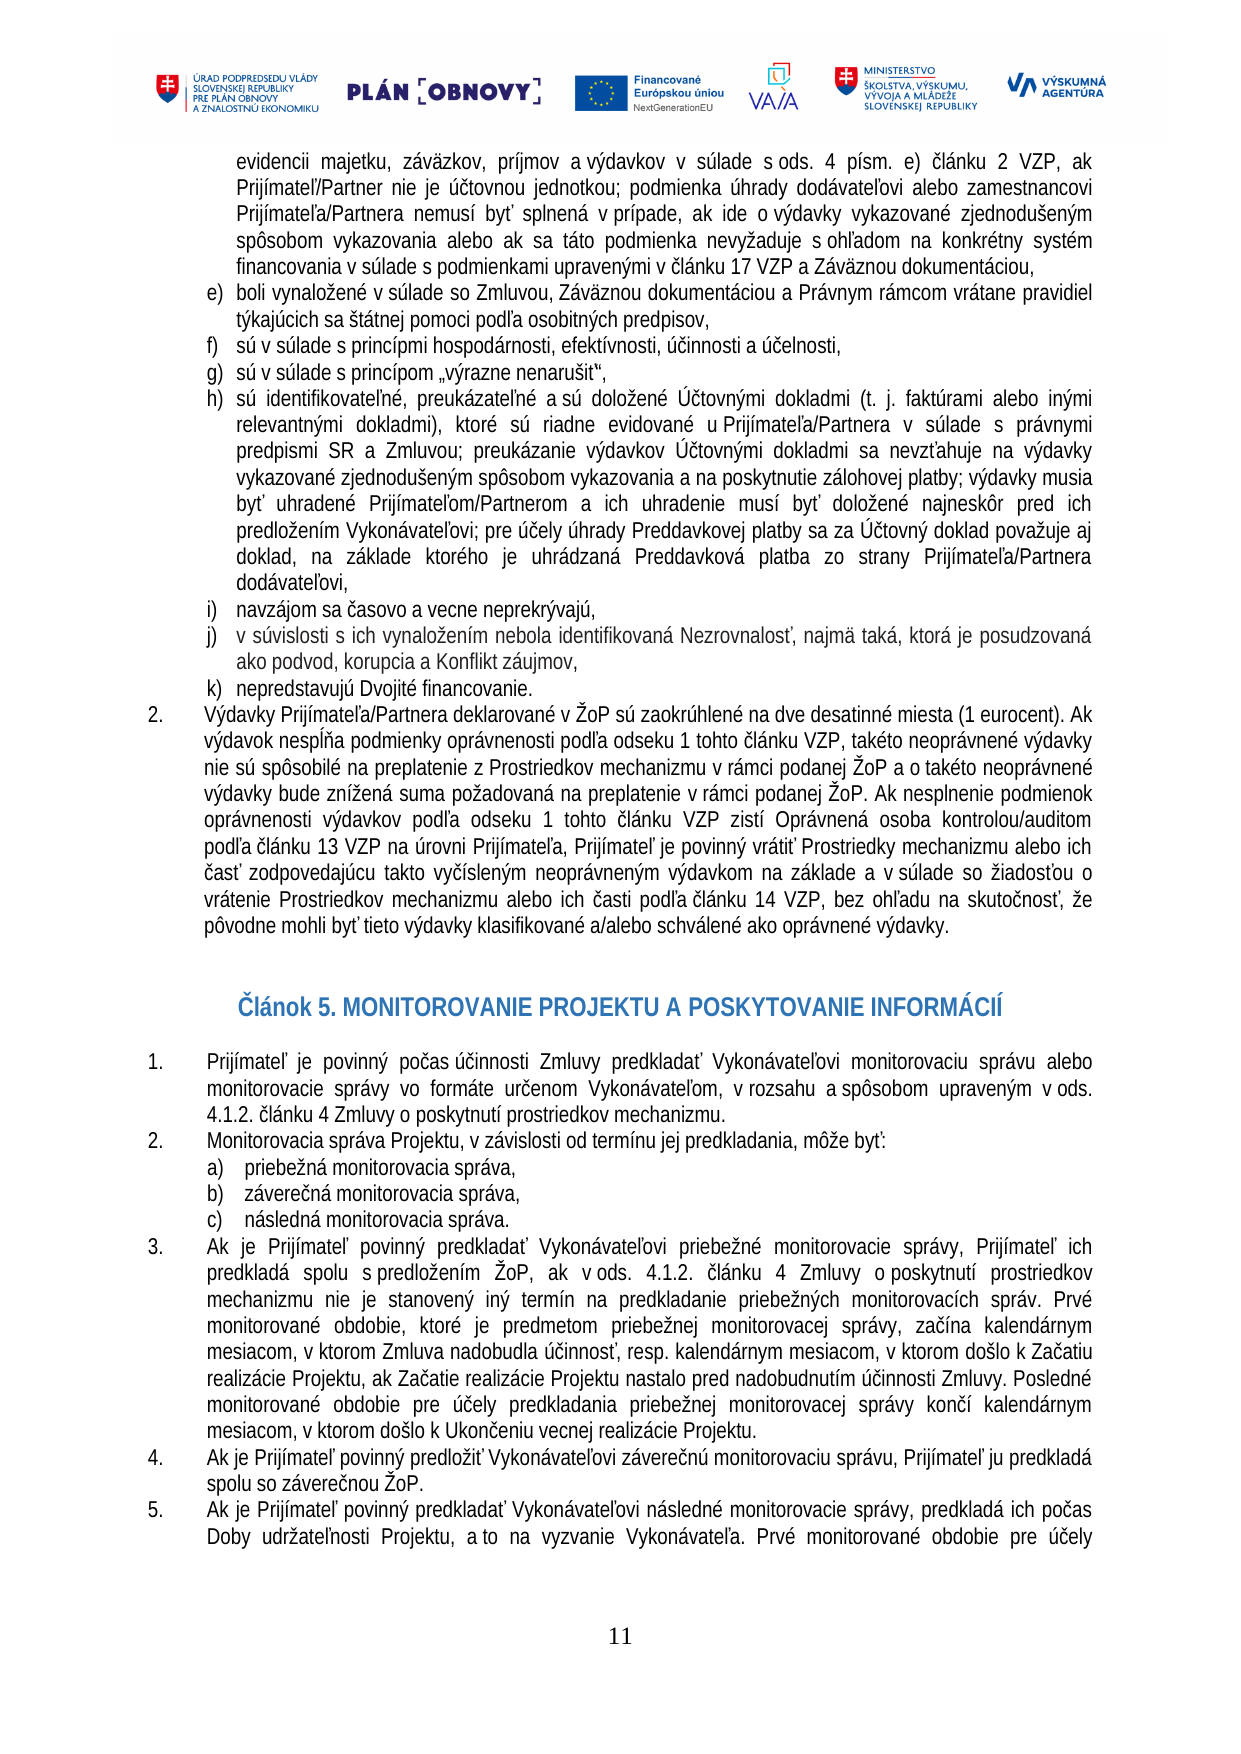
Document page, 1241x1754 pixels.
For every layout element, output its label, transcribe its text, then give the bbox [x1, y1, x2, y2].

list Výdavky Prijímateľa/Partnera deklarované v ŽoP sú zaokrúhlené na dve desatinné miesta (1 eurocent). Ak výdavok nespĺňa podmienky oprávnenosti podľa odseku 1 tohto článku VZP, takéto neoprávnené výdavky nie sú spôsobilé na preplatenie z Prostriedkov mechanizmu v rámci podanej ŽoP a o takéto neoprávnené výdavky bude znížená suma požadovaná na preplatenie v rámci podanej ŽoP. Ak nesplnenie podmienok oprávnenosti výdavkov podľa odseku 1 tohto článku VZP zistí Oprávnená osoba kontrolou/auditom podľa článku 13 VZP na úrovni Prijímateľa, Prijímateľ je povinný vrátiť Prostriedky mechanizmu alebo ich časť zodpovedajúcu takto vyčísleným neoprávneným výdavkom na základe a v súlade so žiadosťou o vrátenie Prostriedkov mechanizmu alebo ich časti podľa článku 14 VZP, bez ohľadu na skutočnosť, že pôvodne mohli byť tieto výdavky klasifikované a/alebo schválené ako oprávnené výdavky. [148, 701, 1093, 938]
list Ak je Prijímateľ povinný predložiť Vykonávateľovi záverečnú monitorovaciu správu, Prijímateľ ju predkladá spolu so záverečnou ŽoP. [148, 1444, 1093, 1496]
list priebežná monitorovacia správa, [207, 1154, 1093, 1180]
list záverečná monitorovacia správa, [207, 1180, 1093, 1206]
picture [108, 34, 1172, 147]
list následná monitorovacia správa. [207, 1206, 1093, 1233]
list nepredstavujú Dvojité financovanie. [207, 675, 1093, 701]
list sú v súlade s princípom „výrazne nenarušiť“, [207, 358, 1093, 385]
list sú v súlade s princípmi hospodárnosti, efektívnosti, účinnosti a účelnosti, [207, 332, 1093, 358]
list navzájom sa časovo a vecne neprekrývajú, [207, 596, 1093, 622]
list sú identifikovateľné, preukázateľné a sú doložené Účtovnými dokladmi (t. j. faktúrami alebo inými relevantnými dokladmi), ktoré sú riadne evidované u Prijímateľa/Partnera v súlade s právnymi predpismi SR a Zmluvou; preukázanie výdavkov Účtovnými dokladmi sa nevzťahuje na výdavky vykazované zjednodušeným spôsobom vykazovania a na poskytnutie zálohovej platby; výdavky musia byť uhradené Prijímateľom/Partnerom a ich uhradenie musí byť doložené najneskôr pred ich predložením Vykonávateľovi; pre účely úhrady Preddavkovej platby sa za Účtovný doklad považuje aj doklad, na základe ktorého je uhrádzaná Preddavková platba zo strany Prijímateľa/Partnera dodávateľovi, [207, 385, 1093, 596]
list Ak je Prijímateľ povinný predkladať Vykonávateľovi priebežné monitorovacie správy, Prijímateľ ich predkladá spolu s predložením ŽoP, ak v ods. 4.1.2. článku 4 Zmluvy o poskytnutí prostriedkov mechanizmu nie je stanovený iný termín na predkladanie priebežných monitorovacích správ. Prvé monitorované obdobie, ktoré je predmetom priebežnej monitorovacej správy, začína kalendárnym mesiacom, v ktorom Zmluva nadobudla účinnosť, resp. kalendárnym mesiacom, v ktorom došlo k Začatiu realizácie Projektu, ak Začatie realizácie Projektu nastalo pred nadobudnutím účinnosti Zmluvy. Posledné monitorované obdobie pre účely predkladania priebežnej monitorovacej správy končí kalendárnym mesiacom, v ktorom došlo k Ukončeniu vecnej realizácie Projektu. [148, 1233, 1093, 1444]
list v súvislosti s ich vynaložením nebola identifikovaná Nezrovnalosť, najmä taká, ktorá je posudzovaná ako podvod, korupcia a Konflikt záujmov, [207, 622, 1093, 675]
list Prijímateľ je povinný počas účinnosti Zmluvy predkladať Vykonávateľovi monitorovaciu správu alebo monitorovacie správy vo formáte určenom Vykonávateľom, v rozsahu a spôsobom upraveným v ods. 4.1.2. článku 4 Zmluvy o poskytnutí prostriedkov mechanizmu. [148, 1048, 1093, 1127]
list Monitorovacia správa Projektu, v závislosti od termínu jej predkladania, môže byť: [148, 1127, 1093, 1154]
subtitle Článok 5. MONITOROVANIE PROJEKTU A POSKYTOVANIE INFORMÁCIÍ [148, 991, 1093, 1022]
list boli vynaložené v súlade so Zmluvou, Záväznou dokumentáciou a Právnym rámcom vrátane pravidiel týkajúcich sa štátnej pomoci podľa osobitných predpisov, [207, 279, 1093, 332]
